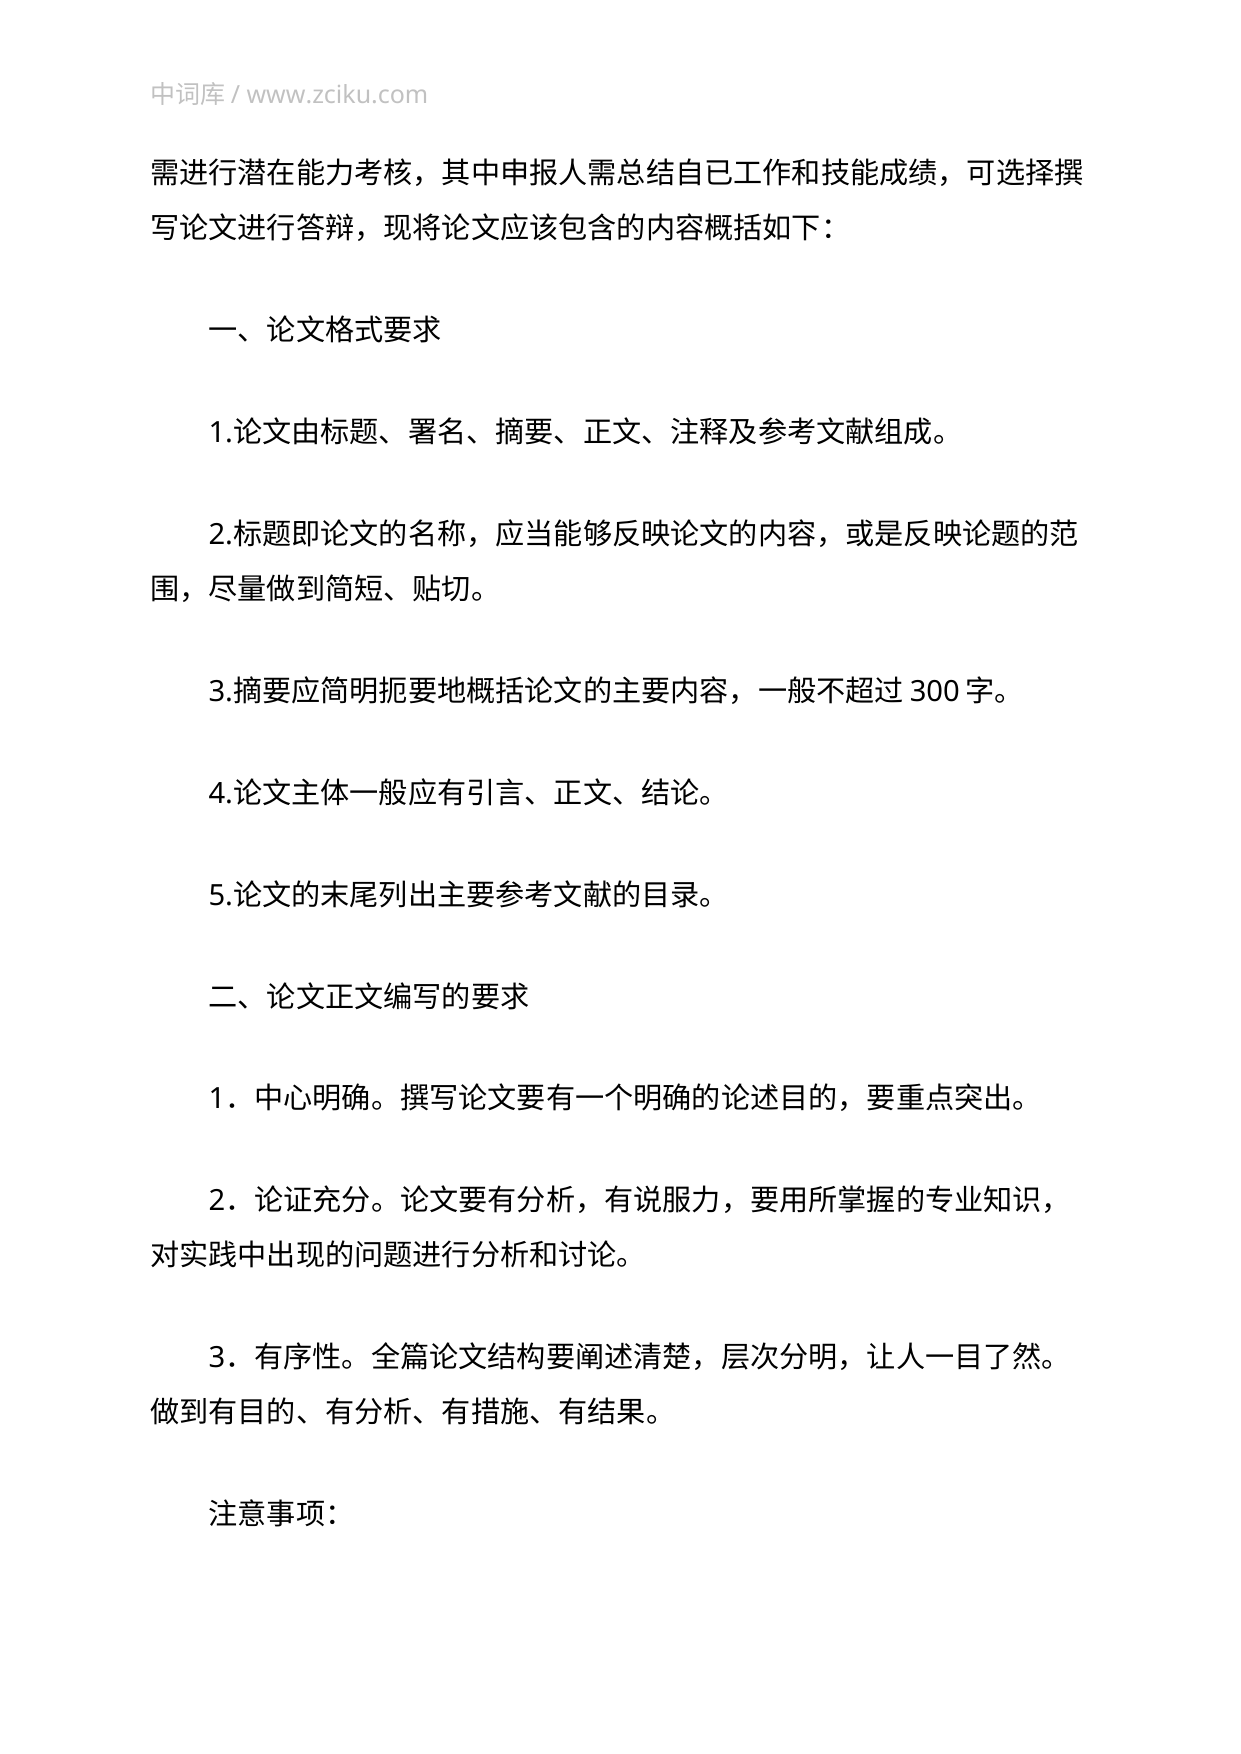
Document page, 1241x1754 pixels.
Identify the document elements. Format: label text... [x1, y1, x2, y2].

text 2.标题即论文的名称，应当能够反映论文的内容，或是反映论题的范围，尽量做到简短、贴切。 [150, 510, 1090, 608]
text 2．论证充分。论文要有分析，有说服力，要用所掌握的专业知识，对实践中出现的问题进行分析和讨论。 [150, 1177, 1090, 1274]
text 一、论文格式要求 [150, 307, 1090, 349]
text 1.论文由标题、署名、摘要、正文、注释及参考文献组成。 [150, 408, 1090, 451]
text 3.摘要应简明扼要地概括论文的主要内容，一般不超过300字。 [150, 667, 1090, 709]
text 4.论文主体一般应有引言、正文、结论。 [150, 769, 1090, 812]
text 注意事项： [150, 1490, 1090, 1533]
text 二、论文正文编写的要求 [150, 973, 1090, 1015]
text 3．有序性。全篇论文结构要阐述清楚，层次分明，让人一目了然。做到有目的、有分析、有措施、有结果。 [150, 1334, 1090, 1431]
text 5.论文的末尾列出主要参考文献的目录。 [150, 871, 1090, 913]
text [150, 150, 1090, 247]
text 1．中心明确。撰写论文要有一个明确的论述目的，要重点突出。 [150, 1075, 1090, 1117]
